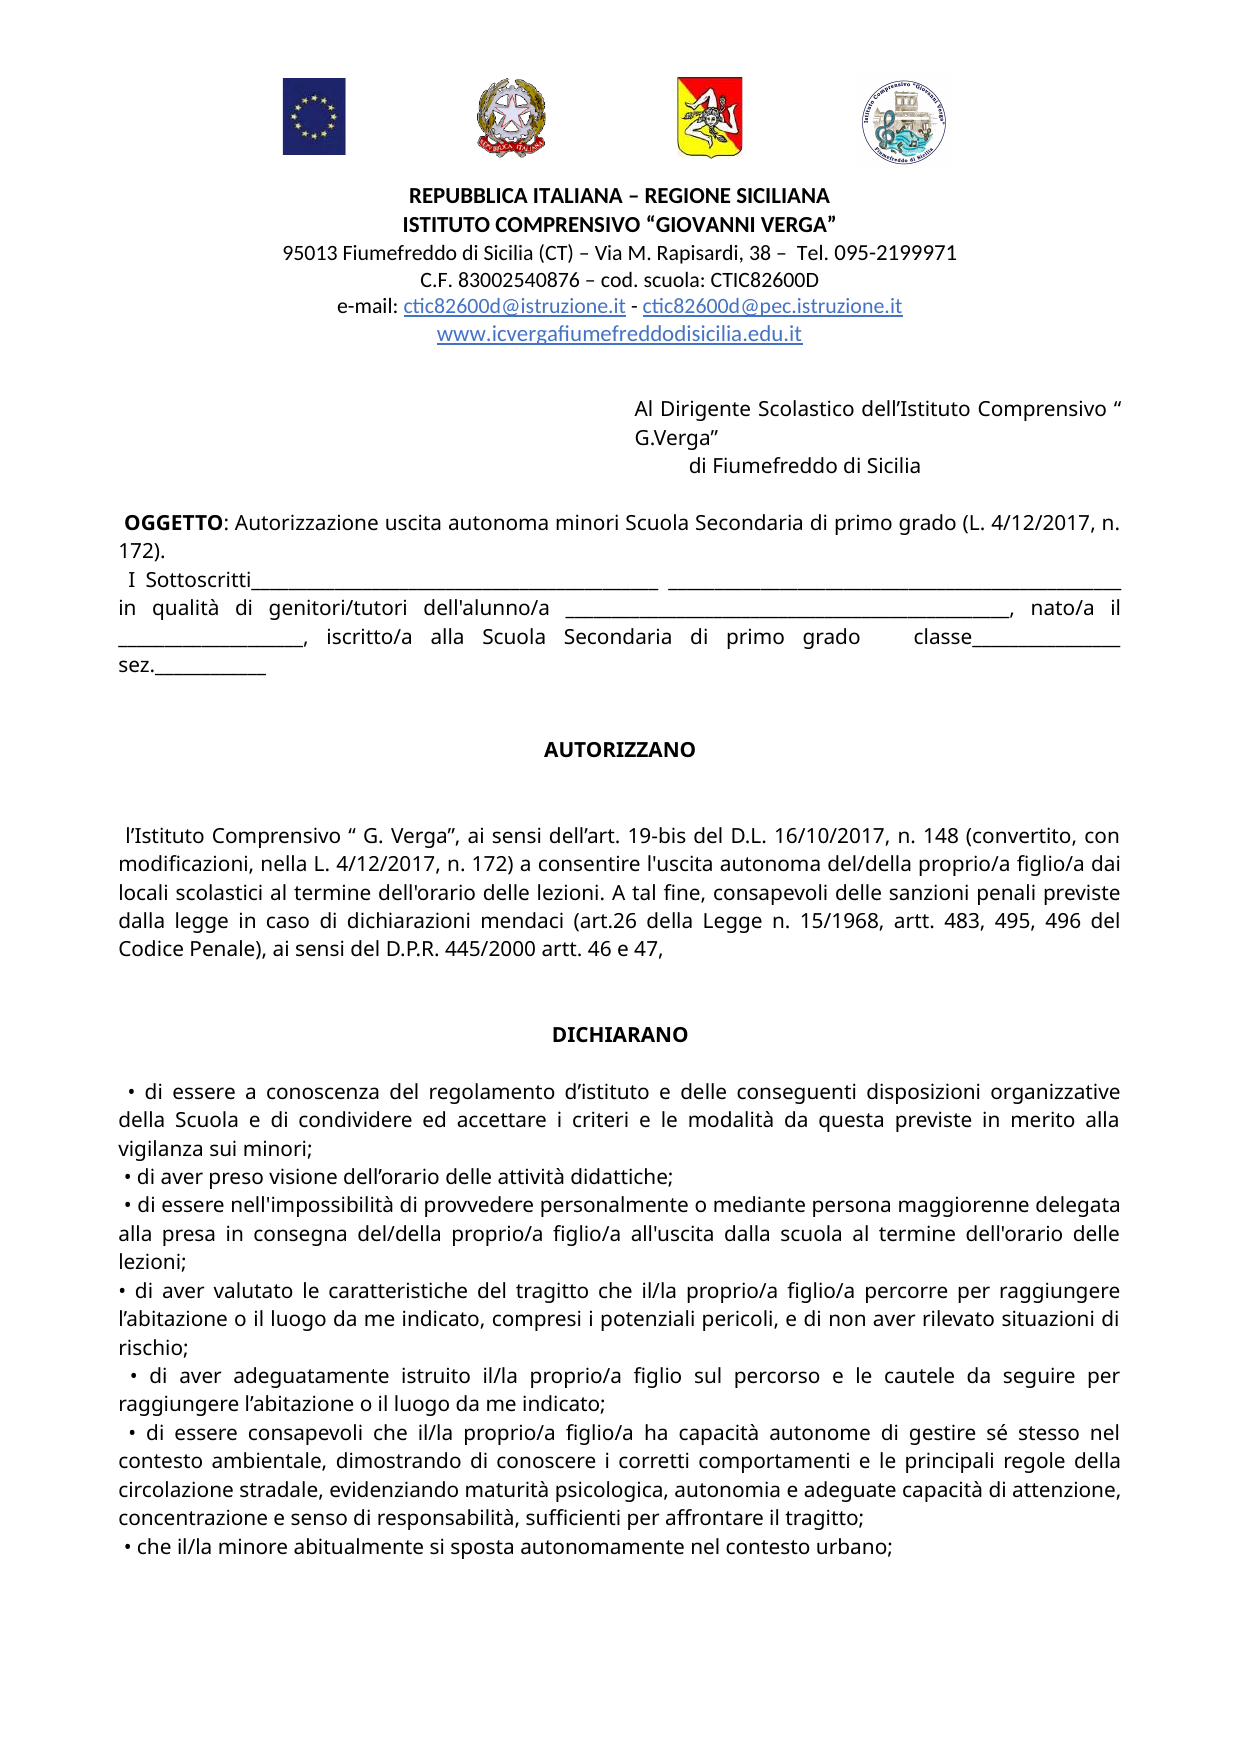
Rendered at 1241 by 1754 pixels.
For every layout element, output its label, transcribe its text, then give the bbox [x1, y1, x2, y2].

picture [857, 73, 951, 169]
text DICHIARANO [118, 1020, 1122, 1048]
text AUTORIZZANO [118, 736, 1122, 764]
text • di aver adeguatamente istruito il/la proprio/a figlio sul percorso e le cautele da seguire per raggiungere l’abitazione o il luogo da me indicato; [118, 1361, 1122, 1418]
text • di aver valutato le caratteristiche del tragitto che il/la proprio/a figlio/a percorre per raggiungere l’abitazione o il luogo da me indicato, compresi i potenziali pericoli, e di non aver rilevato situazioni di rischio; [118, 1276, 1122, 1361]
text • che il/la minore abitualmente si sposta autonomamente nel contesto urbano; [118, 1532, 1122, 1560]
text • di aver preso visione dell’orario delle attività didattiche; [118, 1162, 1122, 1191]
text Al Dirigente Scolastico dell’Istituto Comprensivo “ G.Verga” [634, 394, 1122, 451]
picture [476, 77, 546, 158]
text • di essere nell'impossibilità di provvedere personalmente o mediante persona maggiorenne delegata alla presa in consegna del/della proprio/a figlio/a all'uscita dalla scuola al termine dell'orario delle lezioni; [118, 1191, 1122, 1276]
text di Fiumefreddo di Sicilia [634, 451, 1122, 479]
text l’Istituto Comprensivo “ G. Verga”, ai sensi dell’art. 19-bis del D.L. 16/10/2017, n. 148 (convertito, con modificazioni, nella L. 4/12/2017, n. 172) a consentire l'uscita autonoma del/della proprio/a figlio/a dai locali scolastici al termine dell'orario delle lezioni. A tal fine, consapevoli delle sanzioni penali previste dalla legge in caso di dichiarazioni mendaci (art.26 della Legge n. 15/1968, artt. 483, 495, 496 del Codice Penale), ai sensi del D.P.R. 445/2000 artt. 46 e 47, [118, 821, 1122, 963]
text • di essere a conoscenza del regolamento d’istituto e delle conseguenti disposizioni organizzative della Scuola e di condividere ed accettare i criteri e le modalità da questa previste in merito alla vigilanza sui minori; [118, 1077, 1122, 1162]
text I Sottoscritti____________________________________________ _________________________________________________ in qualità di genitori/tutori dell'alunno/a ________________________________________________, nato/a il ____________________, iscritto/a alla Scuola Secondaria di primo grado classe________________ sez.____________ [118, 565, 1122, 679]
text • di essere consapevoli che il/la proprio/a figlio/a ha capacità autonome di gestire sé stesso nel contesto ambientale, dimostrando di conoscere i corretti comportamenti e le principali regole della circolazione stradale, evidenziando maturità psicologica, autonomia e adeguate capacità di attenzione, concentrazione e senso di responsabilità, sufficienti per affrontare il tragitto; [118, 1418, 1122, 1532]
picture [282, 78, 346, 155]
text OGGETTO: Autorizzazione uscita autonoma minori Scuola Secondaria di primo grado (L. 4/12/2017, n. 172). [118, 508, 1122, 565]
picture [677, 77, 743, 159]
